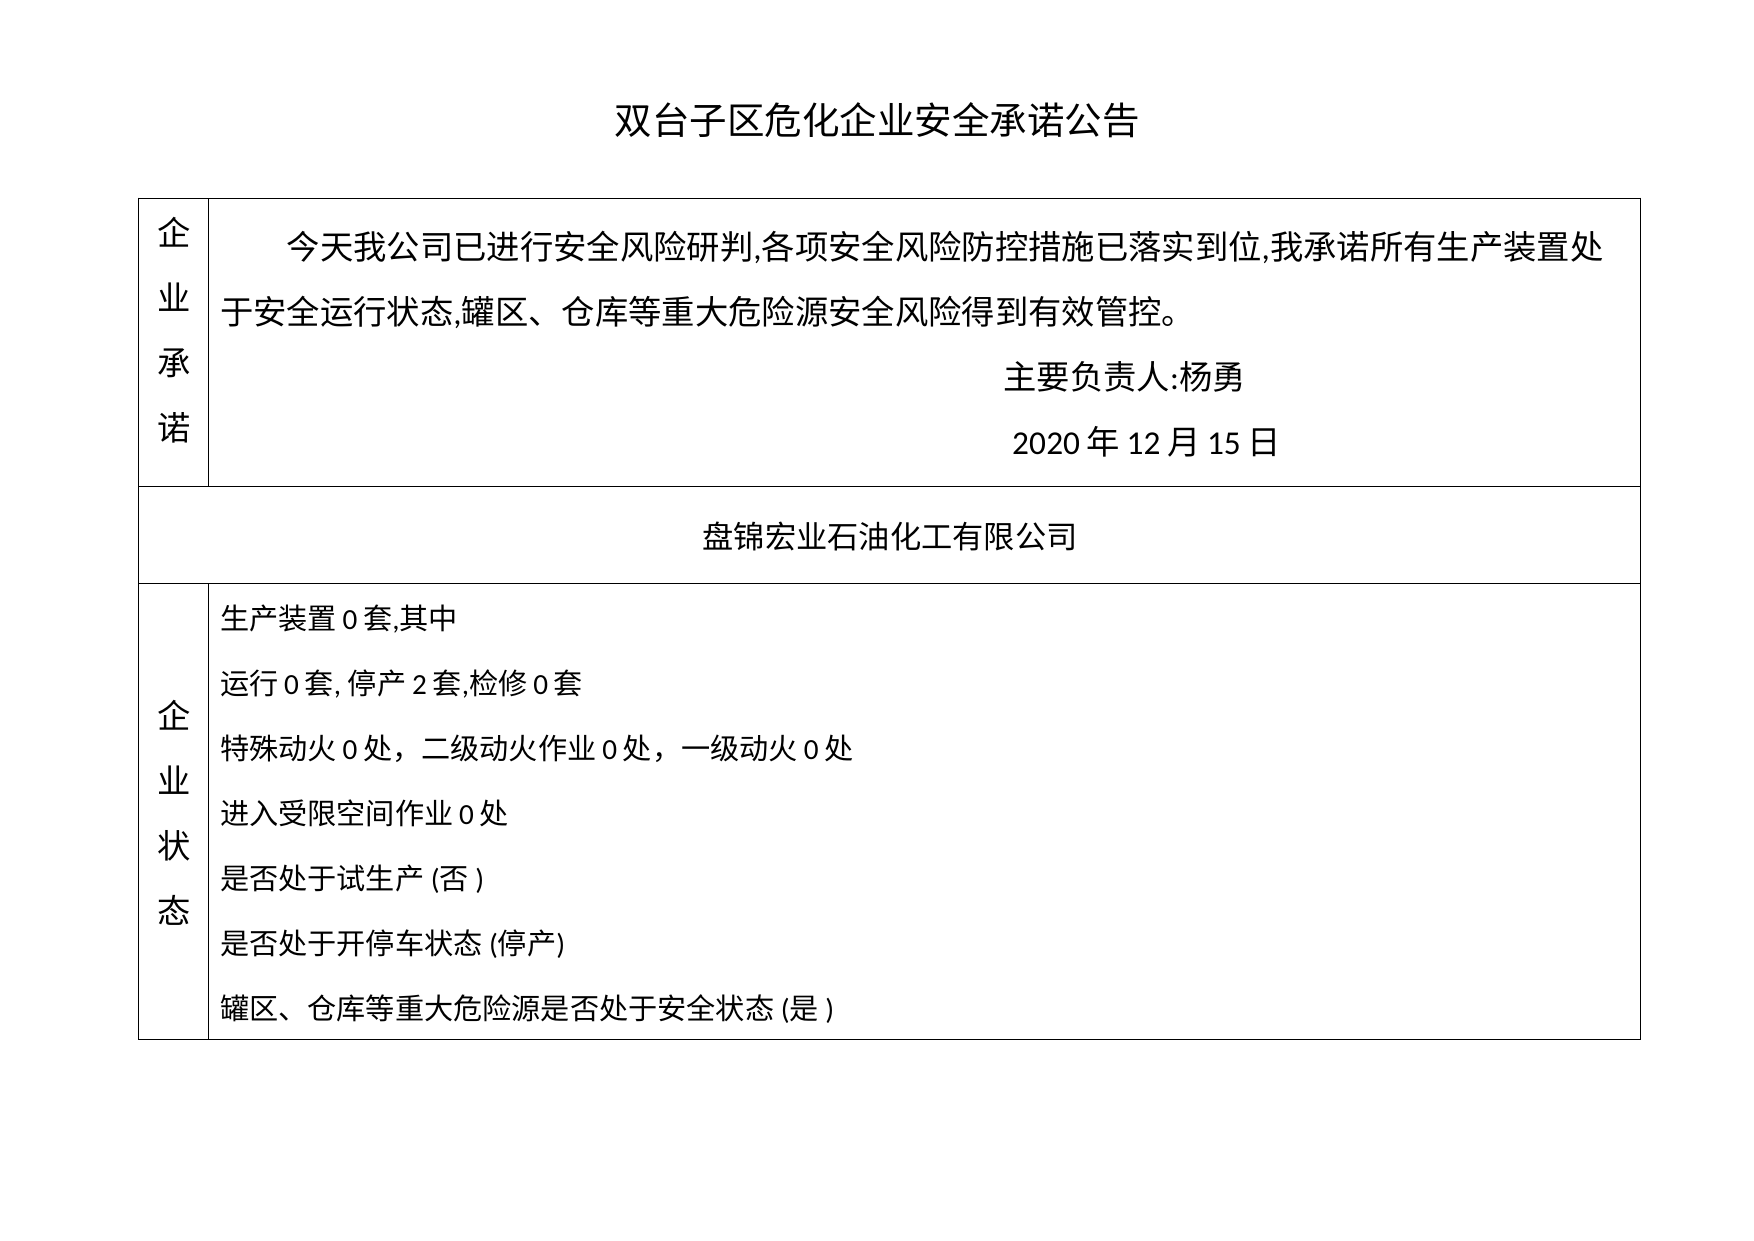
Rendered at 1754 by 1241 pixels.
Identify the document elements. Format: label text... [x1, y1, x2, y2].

table_cell 今天我公司已进行安全风险研判,各项安全风险防控措施已落实到位,我承诺所有生产装置处于安全运行状态,罐区、仓库等重大危险源安全风险得到有效管控。 主要负责人:杨勇 2020年12月15日 [209, 199, 1640, 486]
table_cell 企业状态 [139, 584, 208, 1039]
table_cell 生产装置0套,其中 运行0套, 停产2套,检修0套 特殊动火0处，二级动火作业0处，一级动火0处 进入受限空间作业0处 是否处于试生产 (否 ) 是否处于开停车状态 (停产) 罐区、仓库等重大危险源是否处于安全状态 (是 ) [209, 584, 1640, 1039]
table_cell 盘锦宏业石油化工有限公司 [139, 487, 1640, 583]
table_cell 企业承诺 [139, 199, 208, 486]
